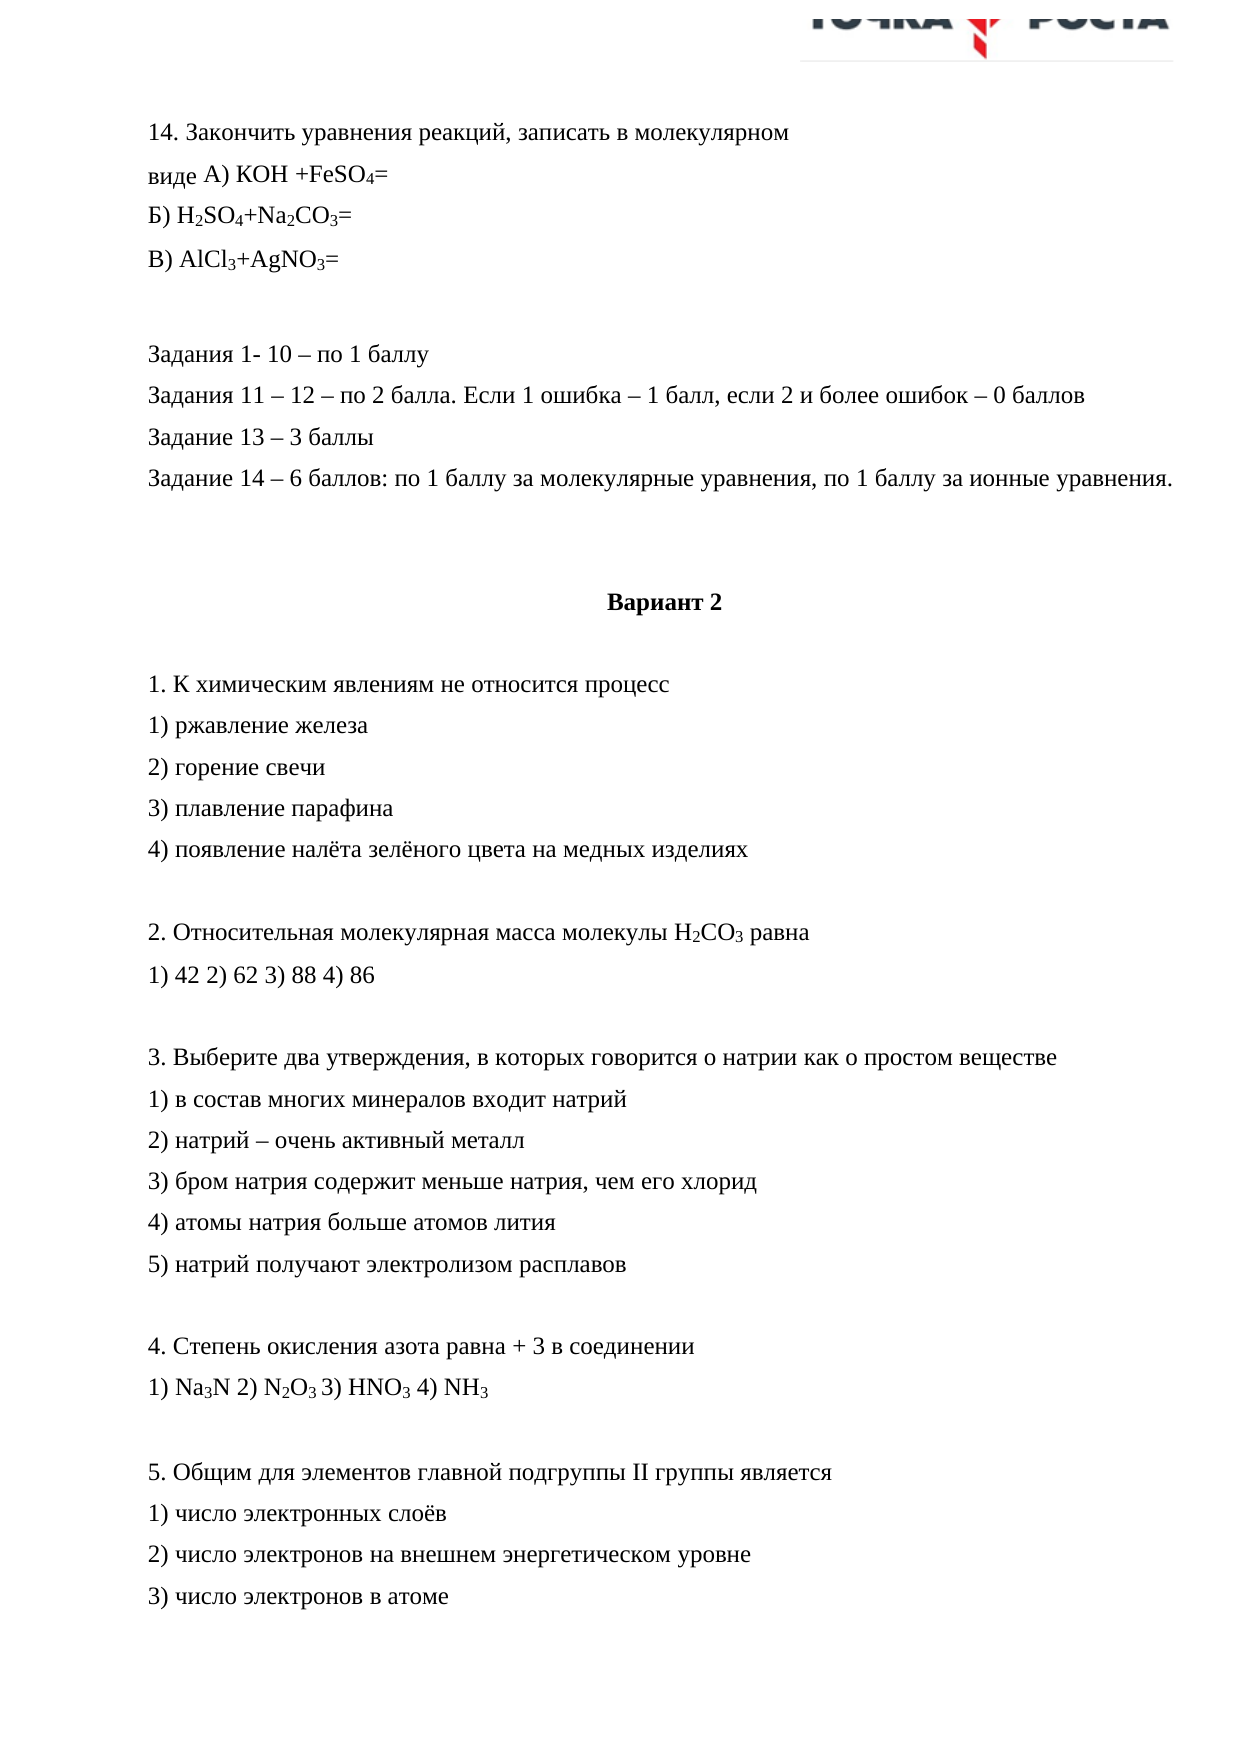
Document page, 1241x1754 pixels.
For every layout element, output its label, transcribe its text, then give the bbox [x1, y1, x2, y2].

text В) AlCl3+AgNO3= [148, 244, 1205, 275]
subtitle Вариант 2 [386, 587, 943, 615]
text Б) H2SO4+Na2CO3= [148, 203, 1205, 232]
text Задание 14 – 6 баллов: по 1 баллу за молекулярные уравнения, по 1 баллу за ионные уравнения. [148, 463, 1205, 492]
list число электронов в атоме [148, 1581, 1205, 1609]
list Относительная молекулярная масса молекулы Н2СО3 равна [148, 917, 1205, 948]
list появление налёта зелёного цвета на медных изделиях [148, 834, 1205, 863]
list Закончить уравнения реакций, записать в молекулярном виде А) КОН +FeSO4= [148, 117, 844, 190]
list в состав многих минералов входит натрий [148, 1084, 1205, 1112]
list Общим для элементов главной подгруппы II группы является [148, 1457, 1205, 1486]
list Степень окисления азота равна + 3 в соединении [148, 1331, 1205, 1360]
list натрий – очень активный металл [148, 1125, 1205, 1154]
list К химическим явлениям не относится процесс [148, 669, 1205, 698]
text Задания 1- 10 – по 1 баллу [148, 339, 1205, 368]
picture [800, 19, 1174, 64]
list число электронов на внешнем энергетическом уровне [148, 1539, 1205, 1568]
list плавление парафина [148, 793, 1205, 822]
text Задание 13 – 3 баллы [148, 422, 1205, 450]
list ржавление железа [148, 710, 1205, 739]
list Выберите два утверждения, в которых говорится о натрии как о простом веществе [148, 1042, 1205, 1071]
list атомы натрия больше атомов лития [148, 1207, 1205, 1236]
list бром натрия содержит меньше натрия, чем его хлорид [148, 1166, 1205, 1195]
text 1) 42 2) 62 3) 88 4) 86 [148, 960, 1205, 989]
list горение свечи [148, 752, 1205, 780]
list натрий получают электролизом расплавов [148, 1249, 1205, 1277]
list число электронных слоёв [148, 1498, 1205, 1527]
text Задания 11 – 12 – по 2 балла. Если 1 ошибка – 1 балл, если 2 и более ошибок – 0 баллов [148, 380, 1205, 409]
text 1) Na3N 2) N2O3 3) HNO3 4) NH3 [148, 1372, 1205, 1403]
